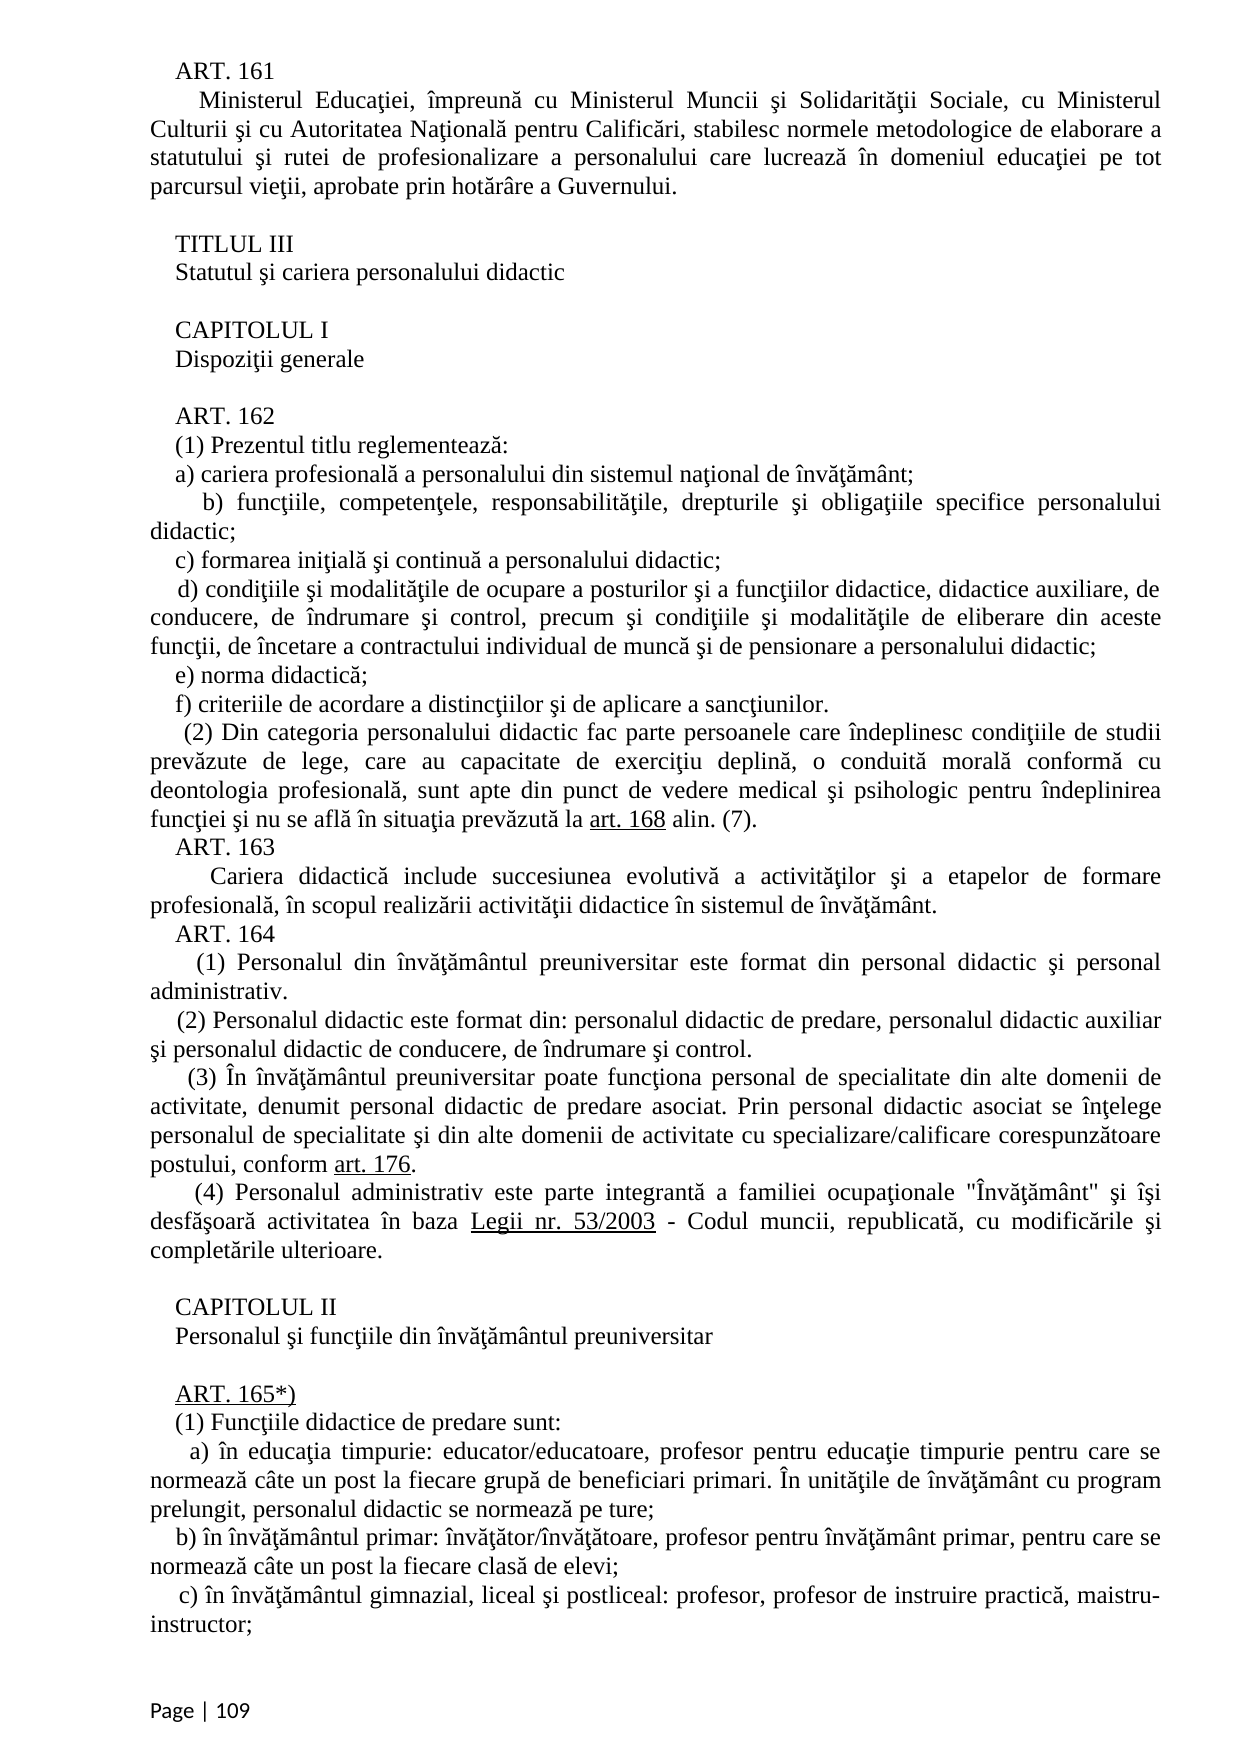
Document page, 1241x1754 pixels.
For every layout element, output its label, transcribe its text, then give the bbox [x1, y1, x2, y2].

text f) criteriile de acordare a distincţiilor şi de aplicare a sancţiunilor. [150, 689, 1162, 717]
text (2) Personalul didactic este format din: personalul didactic de predare, personalul didactic auxiliar şi personalul didactic de conducere, de îndrumare şi control. [150, 1005, 1162, 1062]
text c) în învăţământul gimnazial, liceal şi postliceal: profesor, profesor de instruire practică, maistru-instructor; [150, 1580, 1162, 1637]
text Dispoziţii generale [150, 344, 1162, 372]
text ART. 163 [150, 832, 1162, 861]
text (2) Din categoria personalului didactic fac parte persoanele care îndeplinesc condiţiile de studii prevăzute de lege, care au capacitate de exerciţiu deplină, o conduită morală conformă cu deontologia profesională, sunt apte din punct de vedere medical şi psihologic pentru îndeplinirea funcţiei şi nu se află în situaţia prevăzută la art. 168 alin. (7). [150, 717, 1162, 832]
text e) norma didactică; [150, 660, 1162, 689]
text (1) Funcţiile didactice de predare sunt: [150, 1407, 1162, 1436]
text a) cariera profesională a personalului din sistemul naţional de învăţământ; [150, 459, 1162, 487]
text ART. 164 [150, 919, 1162, 947]
text Statutul şi cariera personalului didactic [150, 257, 1162, 286]
text a) în educaţia timpurie: educator/educatoare, profesor pentru educaţie timpurie pentru care se normează câte un post la fiecare grupă de beneficiari primari. În unităţile de învăţământ cu program prelungit, personalul didactic se normează pe ture; [150, 1436, 1162, 1522]
text (1) Personalul din învăţământul preuniversitar este format din personal didactic şi personal administrativ. [150, 947, 1162, 1005]
text (4) Personalul administrativ este parte integrantă a familiei ocupaţionale "Învăţământ" şi îşi desfăşoară activitatea în baza Legii nr. 53/2003 - Codul muncii, republicată, cu modificările şi completările ulterioare. [150, 1177, 1162, 1264]
text Cariera didactică include succesiunea evolutivă a activităţilor şi a etapelor de formare profesională, în scopul realizării activităţii didactice în sistemul de învăţământ. [150, 861, 1162, 919]
text b) în învăţământul primar: învăţător/învăţătoare, profesor pentru învăţământ primar, pentru care se normează câte un post la fiecare clasă de elevi; [150, 1522, 1162, 1580]
text d) condiţiile şi modalităţile de ocupare a posturilor şi a funcţiilor didactice, didactice auxiliare, de conducere, de îndrumare şi control, precum şi condiţiile şi modalităţile de eliberare din aceste funcţii, de încetare a contractului individual de muncă şi de pensionare a personalului didactic; [150, 574, 1162, 660]
text CAPITOLUL I [150, 315, 1162, 344]
text CAPITOLUL II [150, 1292, 1162, 1321]
text Personalul şi funcţiile din învăţământul preuniversitar [150, 1321, 1162, 1350]
text Ministerul Educaţiei, împreună cu Ministerul Muncii şi Solidarităţii Sociale, cu Ministerul Culturii şi cu Autoritatea Naţională pentru Calificări, stabilesc normele metodologice de elaborare a statutului şi rutei de profesionalizare a personalului care lucrează în domeniul educaţiei pe tot parcursul vieţii, aprobate prin hotărâre a Guvernului. [150, 85, 1162, 200]
text TITLUL III [150, 229, 1162, 257]
text ART. 161 [150, 56, 1162, 85]
text c) formarea iniţială şi continuă a personalului didactic; [150, 545, 1162, 574]
text (1) Prezentul titlu reglementează: [150, 430, 1162, 459]
text ART. 162 [150, 401, 1162, 430]
text ART. 165*) [150, 1379, 1162, 1407]
text b) funcţiile, competenţele, responsabilităţile, drepturile şi obligaţiile specifice personalului didactic; [150, 487, 1162, 545]
text (3) În învăţământul preuniversitar poate funcţiona personal de specialitate din alte domenii de activitate, denumit personal didactic de predare asociat. Prin personal didactic asociat se înţelege personalul de specialitate şi din alte domenii de activitate cu specializare/calificare corespunzătoare postului, conform art. 176. [150, 1062, 1162, 1177]
